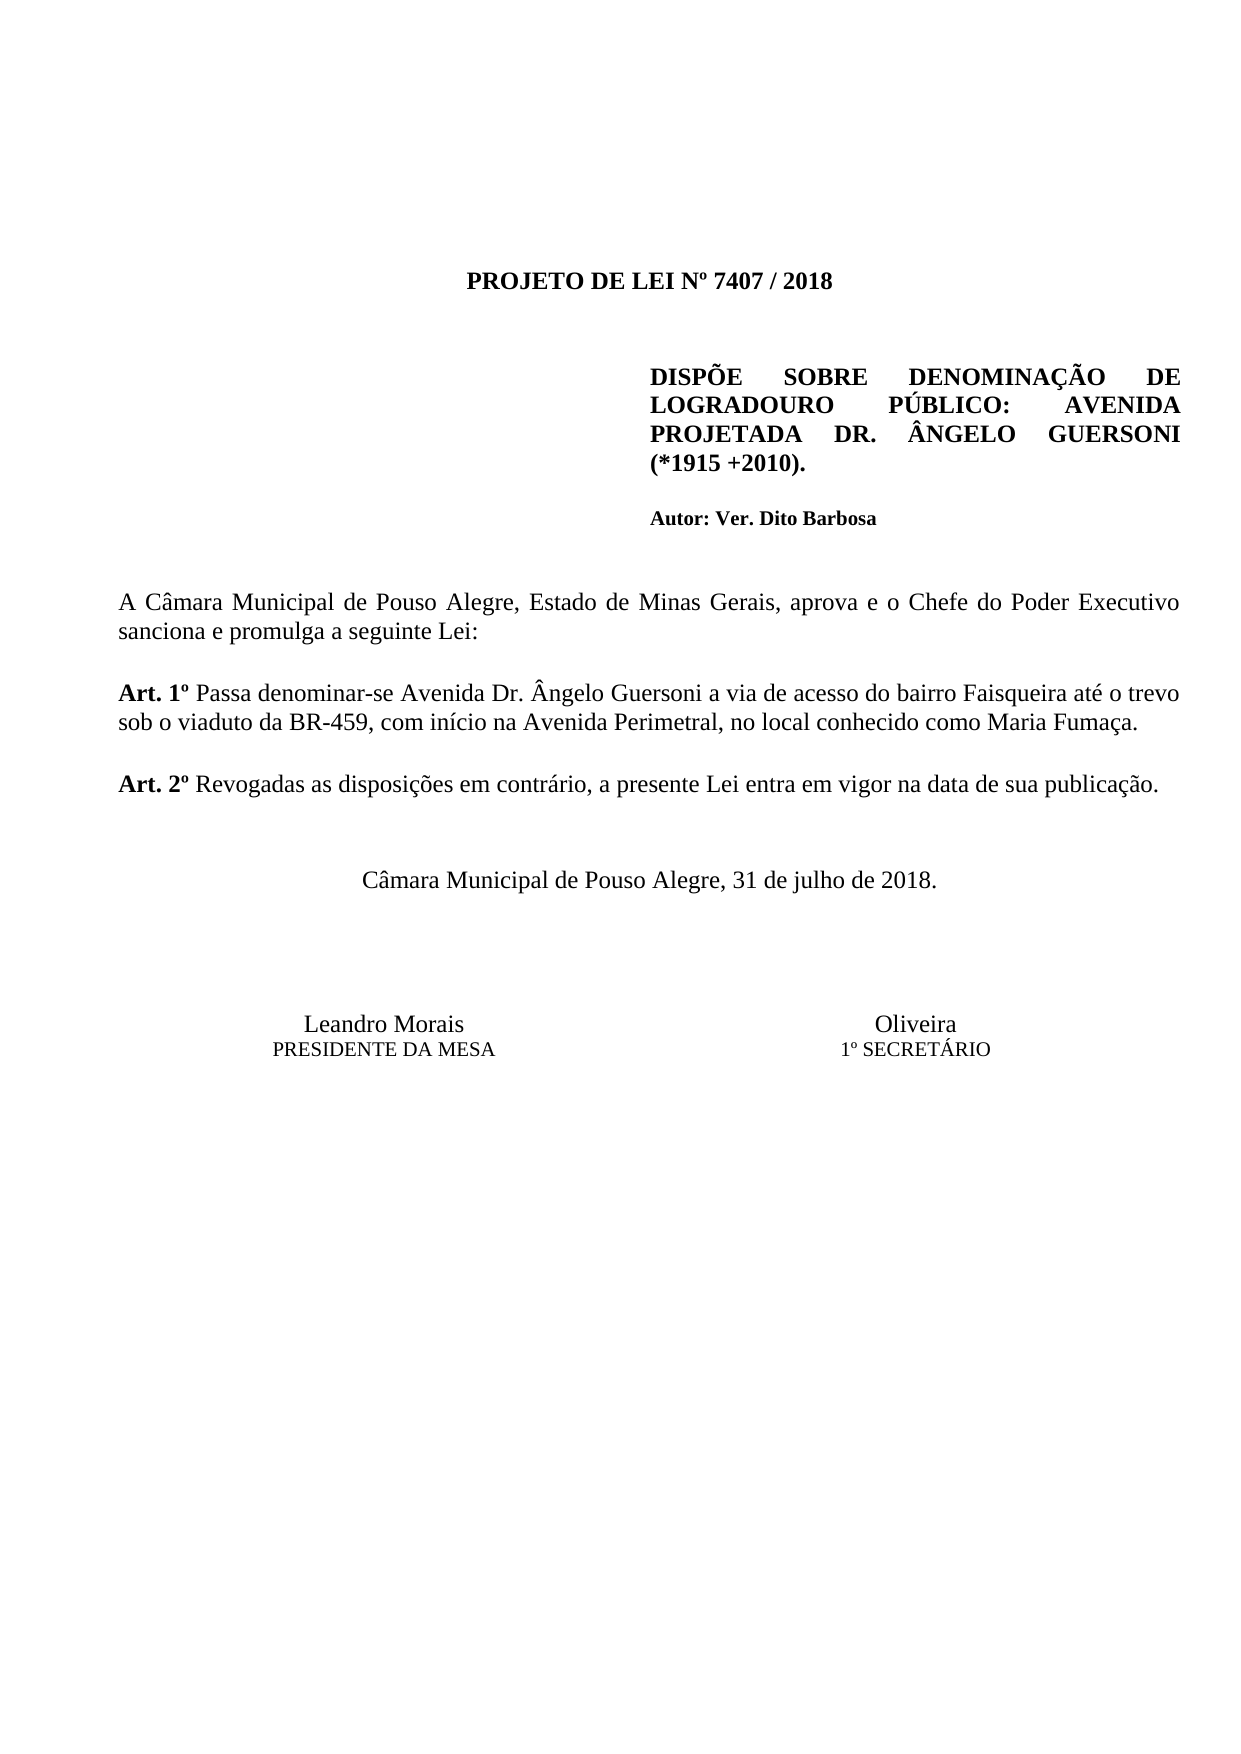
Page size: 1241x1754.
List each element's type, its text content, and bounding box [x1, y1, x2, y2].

text Art. 2º Revogadas as disposições em contrário, a presente Lei entra em vigor na data de sua publicação. [118, 736, 1181, 798]
text DISPÕE SOBRE DENOMINAÇÃO DE LOGRADOURO PÚBLICO: AVENIDA PROJETADA DR. ÂNGELO GUERSONI (*1915 +2010). [650, 362, 1181, 477]
text PROJETO DE LEI Nº 7407 / 2018 [118, 266, 1181, 294]
table_header Oliveira [650, 1009, 1181, 1037]
table_cell 1º SECRETÁRIO [650, 1038, 1181, 1061]
table_header Leandro Morais [118, 1009, 649, 1037]
text Art. 1º Passa denominar-se Avenida Dr. Ângelo Guersoni a via de acesso do bairro Faisqueira até o trevo sob o viaduto da BR-459, com início na Avenida Perimetral, no local conhecido como Maria Fumaça. [118, 678, 1181, 736]
text Autor: Ver. Dito Barbosa [650, 505, 1181, 529]
table_cell PRESIDENTE DA MESA [118, 1038, 649, 1061]
text Câmara Municipal de Pouso Alegre, 31 de julho de 2018. [118, 865, 1181, 894]
text A Câmara Municipal de Pouso Alegre, Estado de Minas Gerais, aprova e o Chefe do Poder Executivo sanciona e promulga a seguinte Lei: [118, 587, 1181, 644]
